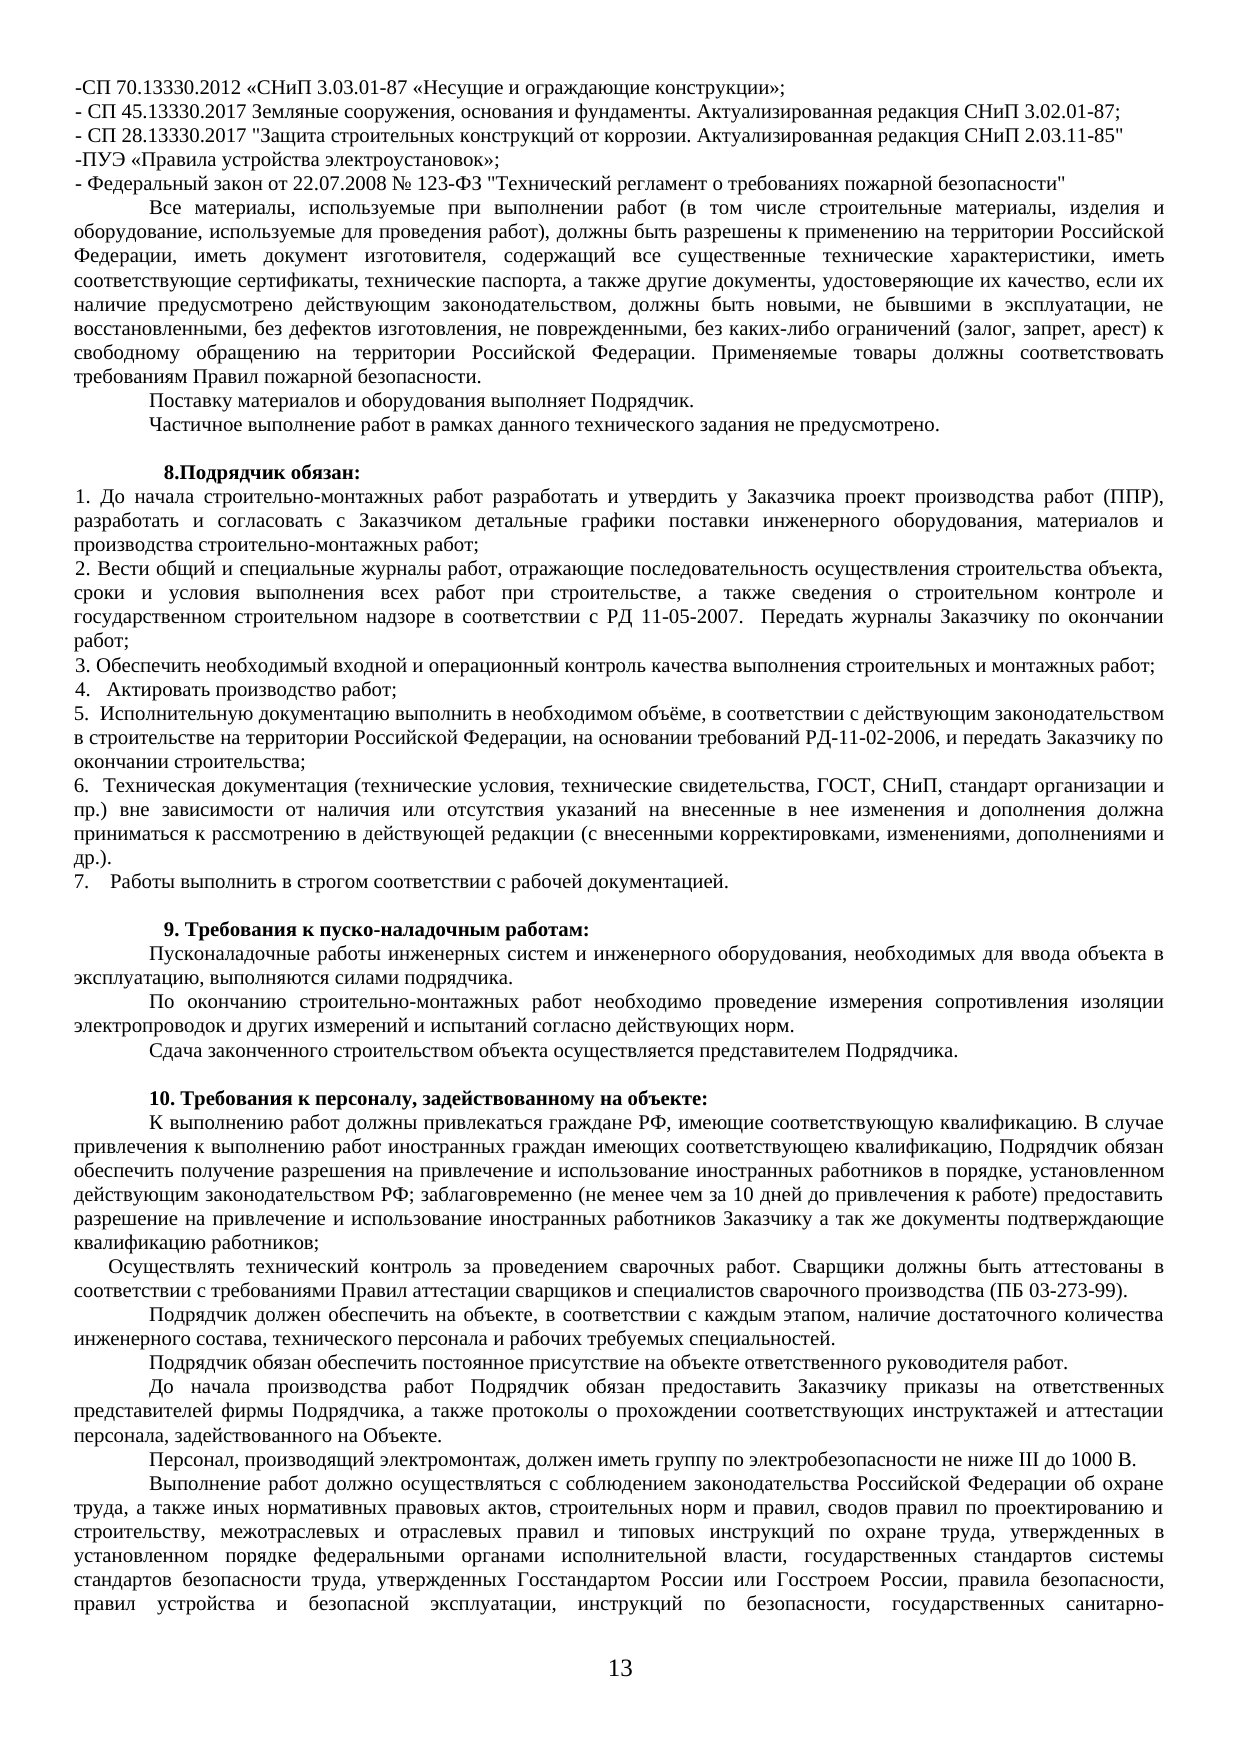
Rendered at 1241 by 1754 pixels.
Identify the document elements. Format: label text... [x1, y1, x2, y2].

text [73, 1471, 1165, 1615]
text К выполнению работ должны привлекаться граждане РФ, имеющие соответствующую квалификацию. В случае привлечения к выполнению работ иностранных граждан имеющих соответствующею квалификацию, Подрядчик обязан обеспечить получение разрешения на привлечение и использование иностранных работников в порядке, установленном действующим законодательством РФ; заблаговременно (не менее чем за 10 дней до привлечения к работе) предоставить разрешение на привлечение и использование иностранных работников Заказчику а так же документы подтверждающие квалификацию работников; [73, 1110, 1165, 1254]
text -ПУЭ «Правила устройства электроустановок»; [73, 147, 1165, 171]
text Поставку материалов и оборудования выполняет Подрядчик. [73, 388, 1165, 412]
text - Федеральный закон от 22.07.2008 № 123-ФЗ "Технический регламент о требованиях пожарной безопасности" [73, 171, 1165, 195]
text Все материалы, используемые при выполнении работ (в том числе строительные материалы, изделия и оборудование, используемые для проведения работ), должны быть разрешены к применению на территории Российской Федерации, иметь документ изготовителя, содержащий все существенные технические характеристики, иметь соответствующие сертификаты, технические паспорта, а также другие документы, удостоверяющие их качество, если их наличие предусмотрено действующим законодательством, должны быть новыми, не бывшими в эксплуатации, не восстановленными, без дефектов изготовления, не поврежденными, без каких-либо ограничений (залог, запрет, арест) к свободному обращению на территории Российской Федерации. Применяемые товары должны соответствовать требованиям Правил пожарной безопасности. [73, 195, 1165, 388]
text 5. Исполнительную документацию выполнить в необходимом объёме, в соответствии с действующим законодательством в строительстве на территории Российской Федерации, на основании требований РД-11-02-2006, и передать Заказчику по окончании строительства; [73, 701, 1165, 773]
text -СП 70.13330.2012 «СНиП 3.03.01-87 «Несущие и ограждающие конструкции»; [73, 75, 1165, 99]
text - СП 45.13330.2017 Земляные сооружения, основания и фундаменты. Актуализированная редакция СНиП 3.02.01-87; [73, 99, 1165, 123]
text Персонал, производящий электромонтаж, должен иметь группу по электробезопасности не ниже III до 1000 В. [73, 1447, 1165, 1471]
text 10. Требования к персоналу, задействованному на объекте: [73, 1086, 1165, 1110]
text Подрядчик обязан обеспечить постоянное присутствие на объекте ответственного руководителя работ. [73, 1350, 1165, 1374]
text Осуществлять технический контроль за проведением сварочных работ. Сварщики должны быть аттестованы в соответствии с требованиями Правил аттестации сварщиков и специалистов сварочного производства (ПБ 03-273-99). [73, 1254, 1165, 1302]
text Частичное выполнение работ в рамках данного технического задания не предусмотрено. [75, 412, 1165, 436]
text 9. Требования к пуско-наладочным работам: [73, 917, 1165, 941]
text 2. Вести общий и специальные журналы работ, отражающие последовательность осуществления строительства объекта, сроки и условия выполнения всех работ при строительстве, а также сведения о строительном контроле и государственном строительном надзоре в соответствии с РД 11-05-2007. Передать журналы Заказчику по окончании работ; [73, 556, 1165, 652]
text До начала производства работ Подрядчик обязан предоставить Заказчику приказы на ответственных представителей фирмы Подрядчика, а также протоколы о прохождении соответствующих инструктажей и аттестации персонала, задействованного на Объекте. [73, 1374, 1165, 1447]
text 6. Техническая документация (технические условия, технические свидетельства, ГОСТ, СНиП, стандарт организации и пр.) вне зависимости от наличия или отсутствия указаний на внесенные в нее изменения и дополнения должна приниматься к рассмотрению в действующей редакции (с внесенными корректировками, изменениями, дополнениями и др.). [73, 773, 1165, 869]
text - СП 28.13330.2017 "Защита строительных конструкций от коррозии. Актуализированная редакция СНиП 2.03.11-85" [73, 123, 1165, 147]
text 3. Обеспечить необходимый входной и операционный контроль качества выполнения строительных и монтажных работ; [73, 652, 1165, 677]
text По окончанию строительно-монтажных работ необходимо проведение измерения сопротивления изоляции электропроводок и других измерений и испытаний согласно действующих норм. [73, 989, 1165, 1037]
text Пусконаладочные работы инженерных систем и инженерного оборудования, необходимых для ввода объекта в эксплуатацию, выполняются силами подрядчика. [73, 941, 1165, 989]
text Сдача законченного строительством объекта осуществляется представителем Подрядчика. [75, 1037, 1165, 1062]
text 4. Актировать производство работ; [73, 677, 1165, 701]
text 1. До начала строительно-монтажных работ разработать и утвердить у Заказчика проект производства работ (ППР), разработать и согласовать с Заказчиком детальные графики поставки инженерного оборудования, материалов и производства строительно-монтажных работ; [73, 484, 1165, 556]
text 8.Подрядчик обязан: [73, 460, 1165, 484]
text Подрядчик должен обеспечить на объекте, в соответствии с каждым этапом, наличие достаточного количества инженерного состава, технического персонала и рабочих требуемых специальностей. [73, 1302, 1165, 1350]
text 7. Работы выполнить в строгом соответствии с рабочей документацией. [73, 869, 1165, 893]
